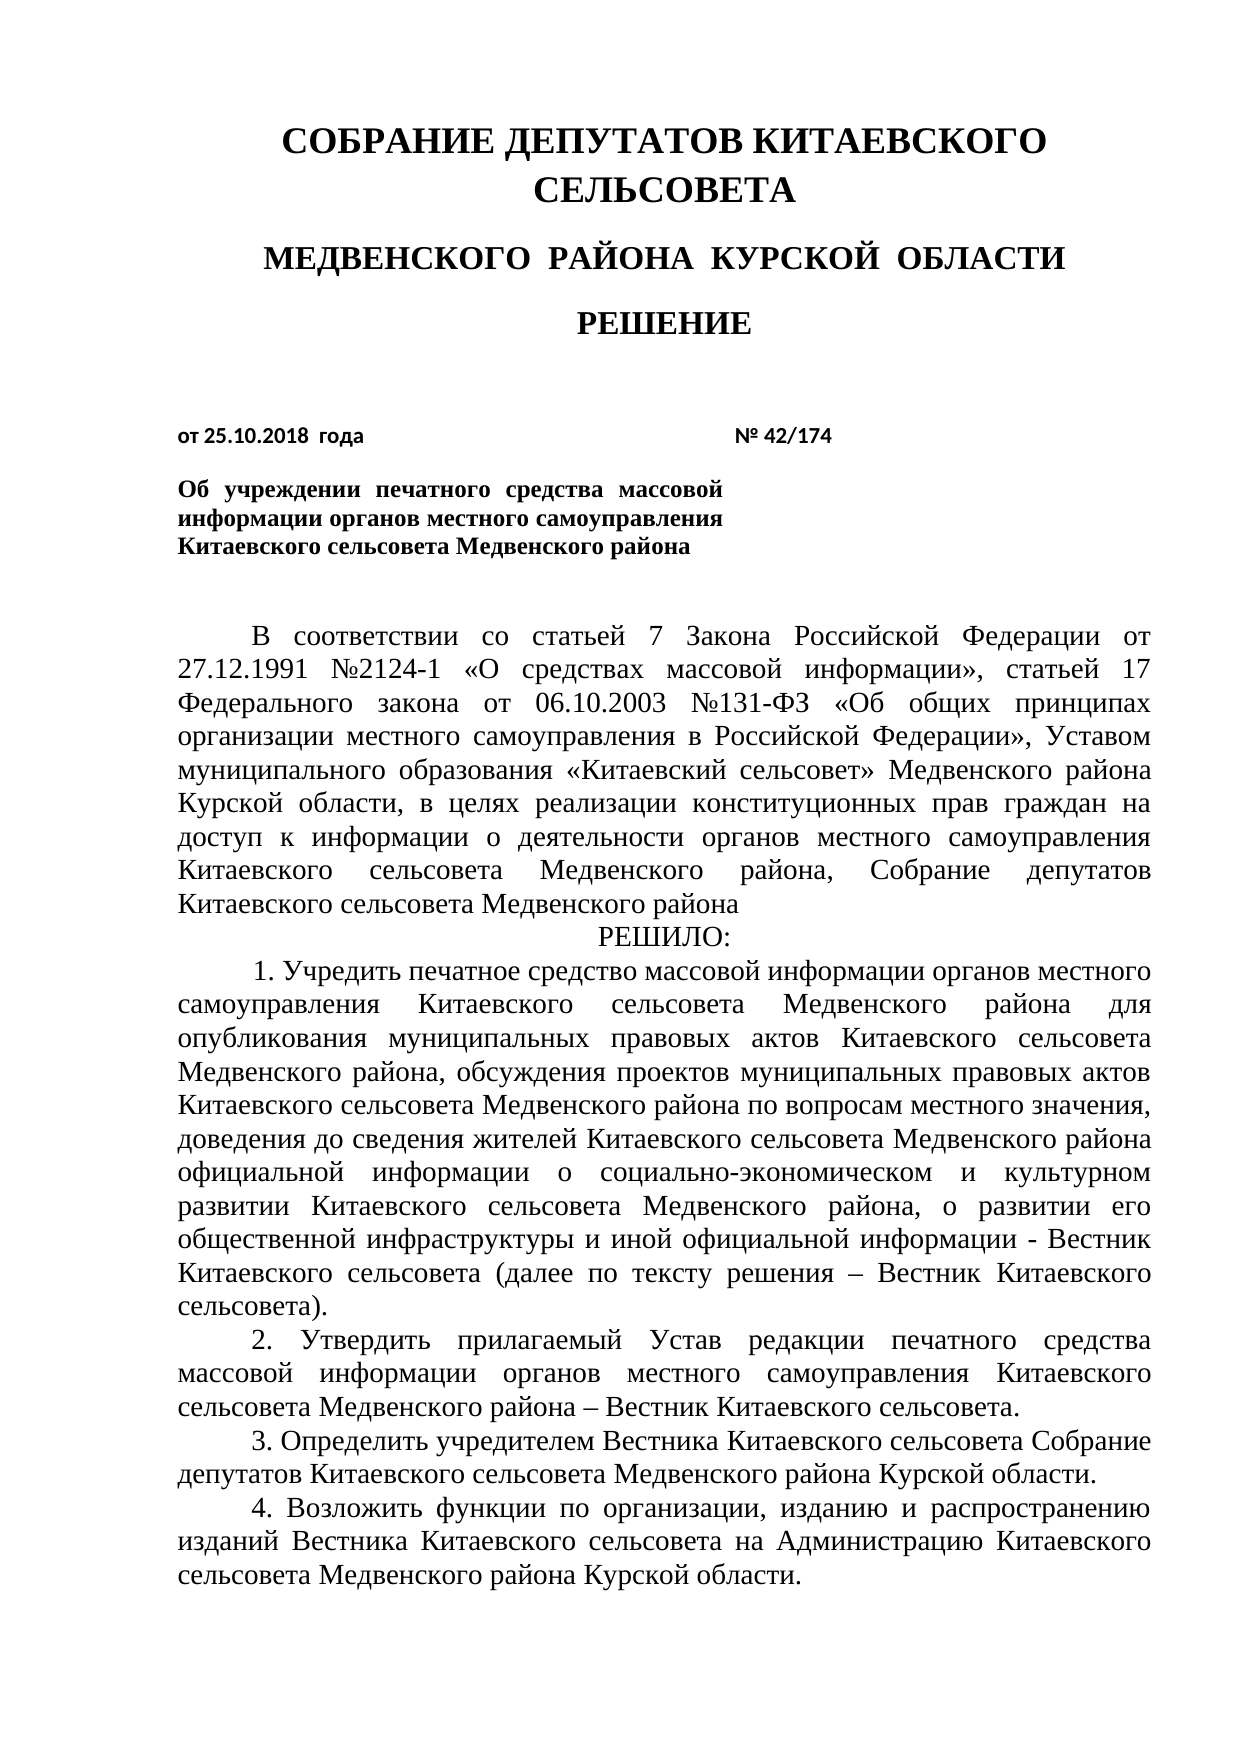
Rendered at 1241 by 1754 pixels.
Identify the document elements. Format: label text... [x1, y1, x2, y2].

text 2. Утвердить прилагаемый Устав редакции печатного средства массовой информации органов местного самоуправления Китаевского сельсовета Медвенского района – Вестник Китаевского сельсовета. [177, 1322, 1152, 1423]
text МЕДВЕНСКОГО РАЙОНА КУРСКОЙ ОБЛАСТИ [177, 238, 1152, 276]
text РЕШЕНИЕ [177, 303, 1152, 341]
text РЕШИЛО: [177, 919, 1152, 953]
text от 25.10.2018 года № 42/174 [177, 421, 1152, 449]
text 4. Возложить функции по организации, изданию и распространению изданий Вестника Китаевского сельсовета на Администрацию Китаевского сельсовета Медвенского района Курской области. [177, 1490, 1152, 1590]
text СОБРАНИЕ ДЕПУТАТОВ КИТАЕВСКОГО СЕЛЬСОВЕТА [177, 118, 1152, 211]
text Об учреждении печатного средства массовой информации органов местного самоуправления Китаевского сельсовета Медвенского района [177, 474, 723, 560]
text В соответствии со статьей 7 Закона Российской Федерации от 27.12.1991 №2124-1 «О средствах массовой информации», статьей 17 Федерального закона от 06.10.2003 №131-ФЗ «Об общих принципах организации местного самоуправления в Российской Федерации», Уставом муниципального образования «Китаевский сельсовет» Медвенского района Курской области, в целях реализации конституционных прав граждан на доступ к информации о деятельности органов местного самоуправления Китаевского сельсовета Медвенского района, Собрание депутатов Китаевского сельсовета Медвенского района [177, 618, 1152, 919]
text 3. Определить учредителем Вестника Китаевского сельсовета Собрание депутатов Китаевского сельсовета Медвенского района Курской области. [177, 1423, 1152, 1490]
text 1. Учредить печатное средство массовой информации органов местного самоуправления Китаевского сельсовета Медвенского района для опубликования муниципальных правовых актов Китаевского сельсовета Медвенского района, обсуждения проектов муниципальных правовых актов Китаевского сельсовета Медвенского района по вопросам местного значения, доведения до сведения жителей Китаевского сельсовета Медвенского района официальной информации о социально-экономическом и культурном развитии Китаевского сельсовета Медвенского района, о развитии его общественной инфраструктуры и иной официальной информации - Вестник Китаевского сельсовета (далее по тексту решения – Вестник Китаевского сельсовета). [177, 953, 1152, 1322]
